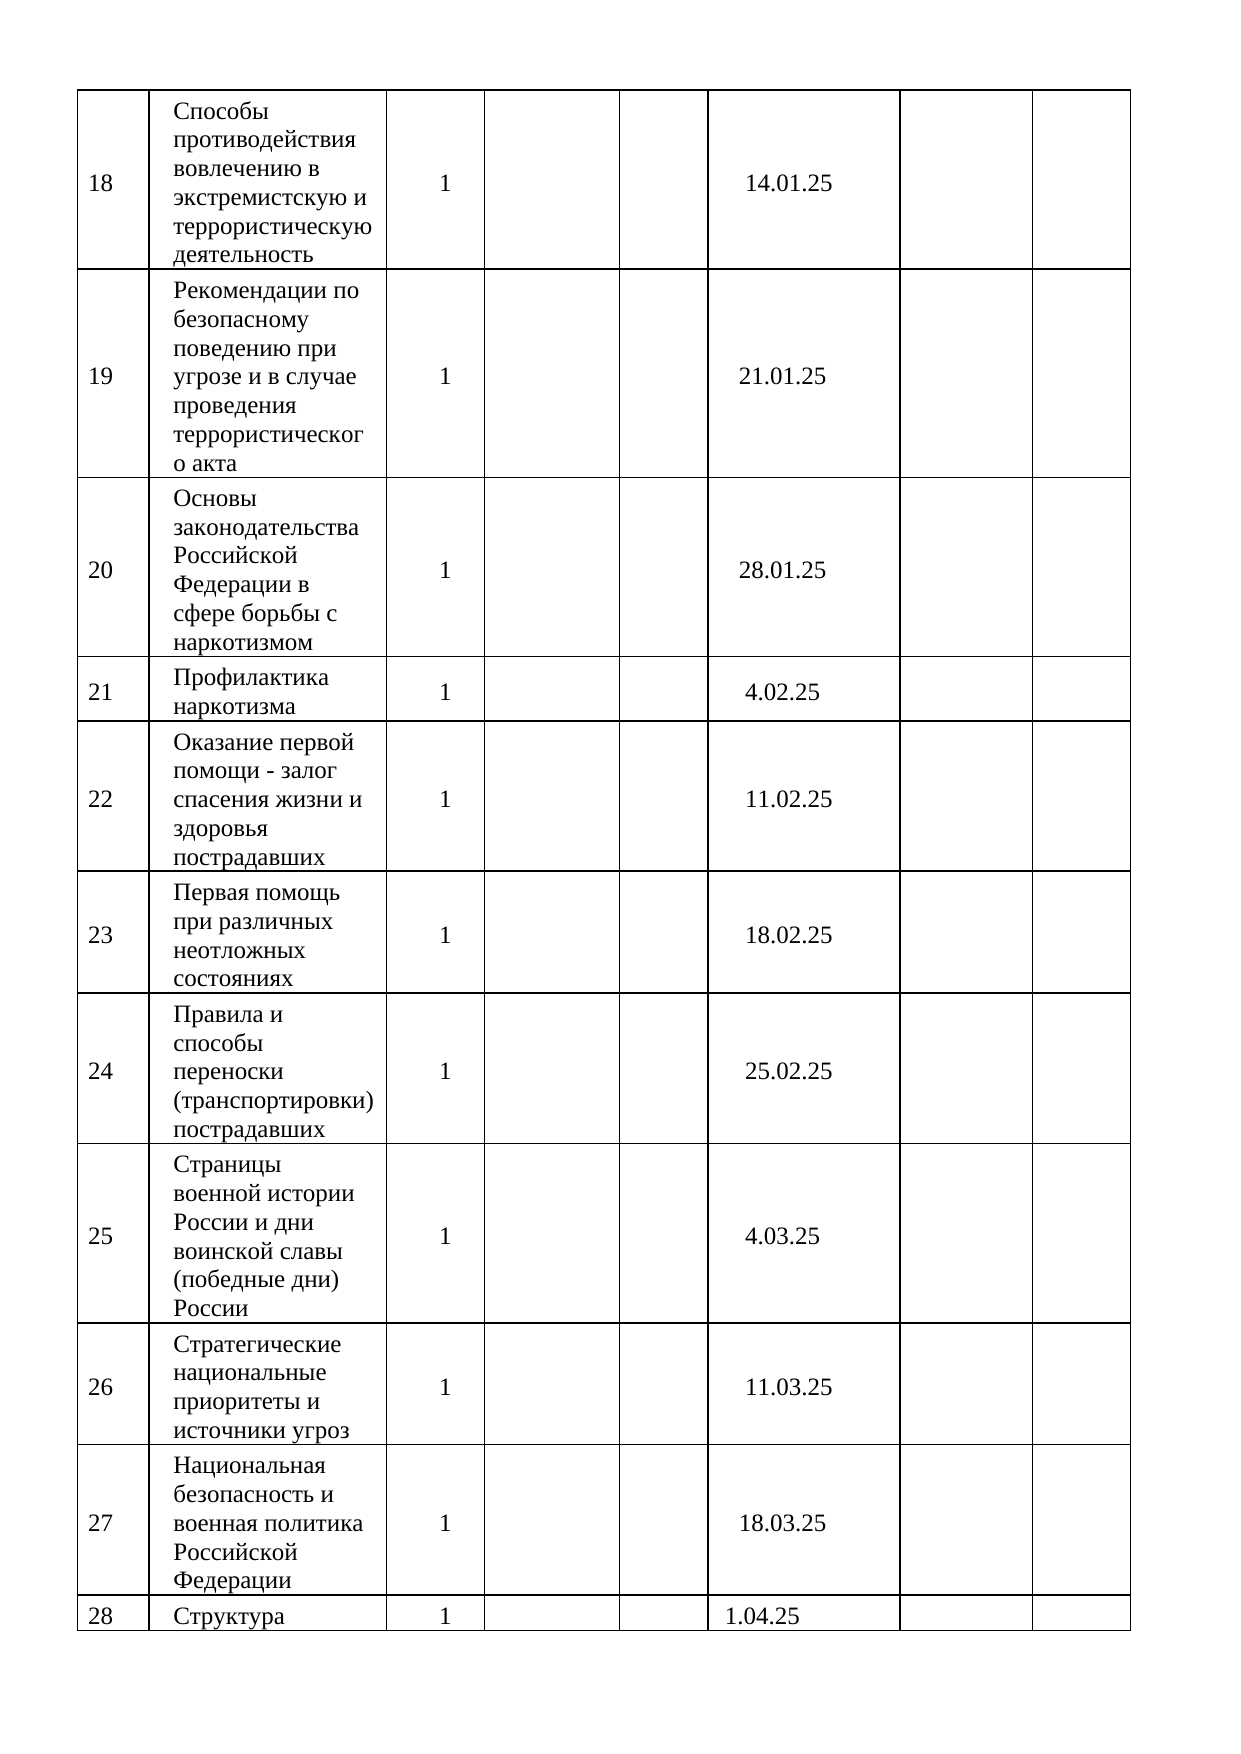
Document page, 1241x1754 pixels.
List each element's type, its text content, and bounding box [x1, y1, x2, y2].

table_cell [620, 1144, 707, 1322]
table_cell 28.01.25 [709, 478, 899, 656]
table_cell 19 [78, 270, 148, 476]
table_cell 20 [78, 478, 148, 656]
table_cell 1 [387, 1445, 484, 1594]
table_cell [1033, 270, 1130, 476]
table_cell [901, 872, 1032, 992]
table_cell 21 [78, 657, 148, 720]
table_cell 1 [387, 91, 484, 268]
table_cell [901, 270, 1032, 476]
table_cell 1 [387, 1324, 484, 1444]
table_cell 26 [78, 1324, 148, 1444]
table_cell [620, 1596, 707, 1630]
table_cell [620, 1324, 707, 1444]
table_cell Рекомендации по безопасному поведению при угрозе и в случае проведения террористического акта [150, 270, 386, 476]
table_cell 18.03.25 [709, 1445, 899, 1594]
table_cell [620, 994, 707, 1143]
table_cell Основы законодательства Российской Федерации в сфере борьбы с наркотизмом [150, 478, 386, 656]
table_cell [1033, 478, 1130, 656]
table_cell [901, 1324, 1032, 1444]
table_cell 18.02.25 [709, 872, 899, 992]
table_cell [620, 722, 707, 870]
table_cell [901, 722, 1032, 870]
table_cell Оказание первой помощи - залог спасения жизни и здоровья пострадавших [150, 722, 386, 870]
table_cell [901, 1144, 1032, 1322]
table_cell 14.01.25 [709, 91, 899, 268]
table_cell 25.02.25 [709, 994, 899, 1143]
table_cell [485, 1445, 619, 1594]
table_cell 1 [387, 1596, 484, 1630]
table_cell 11.02.25 [709, 722, 899, 870]
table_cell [150, 1596, 386, 1630]
table_cell [485, 872, 619, 992]
table_cell [485, 1324, 619, 1444]
table_cell 1 [387, 994, 484, 1143]
table_cell [485, 994, 619, 1143]
table_cell [1033, 722, 1130, 870]
table_cell 25 [78, 1144, 148, 1322]
table_cell 18 [78, 91, 148, 268]
table_cell [901, 994, 1032, 1143]
table_cell 1 [387, 1144, 484, 1322]
table_cell [1033, 1324, 1130, 1444]
table_cell 1.04.25 [709, 1596, 899, 1630]
table_cell Первая помощь при различных неотложных состояниях [150, 872, 386, 992]
table_cell [620, 1445, 707, 1594]
table_cell 1 [387, 872, 484, 992]
table_cell 1 [387, 722, 484, 870]
table_cell 27 [78, 1445, 148, 1594]
table_cell [1033, 872, 1130, 992]
table_cell [485, 1596, 619, 1630]
table_cell 24 [78, 994, 148, 1143]
table_cell Страницы военной истории России и дни воинской славы (победные дни) России [150, 1144, 386, 1322]
table_cell [901, 91, 1032, 268]
table_cell [485, 270, 619, 476]
table_cell 4.02.25 [709, 657, 899, 720]
table_cell Национальная безопасность и военная политика Российской Федерации [150, 1445, 386, 1594]
table_cell [1033, 1445, 1130, 1594]
table_cell [620, 478, 707, 656]
table_cell 11.03.25 [709, 1324, 899, 1444]
table_cell [485, 478, 619, 656]
table_cell 23 [78, 872, 148, 992]
table_cell [901, 1445, 1032, 1594]
table_cell [901, 1596, 1032, 1630]
table_cell [620, 91, 707, 268]
table_cell Правила и способы переноски (транспортировки) пострадавших [150, 994, 386, 1143]
table_cell [485, 722, 619, 870]
table_cell [901, 478, 1032, 656]
table_cell 21.01.25 [709, 270, 899, 476]
table_cell [485, 91, 619, 268]
table_cell Способы противодействия вовлечению в экстремистскую и террористическую деятельность [150, 91, 386, 268]
table_cell [1033, 91, 1130, 268]
table_cell [485, 1144, 619, 1322]
table_cell [1033, 994, 1130, 1143]
table_cell [620, 270, 707, 476]
table_cell 1 [387, 270, 484, 476]
table_cell [1033, 1596, 1130, 1630]
table_cell [1033, 1144, 1130, 1322]
table_cell 1 [387, 657, 484, 720]
table_cell 1 [387, 478, 484, 656]
table_cell 28 [78, 1596, 148, 1630]
table_cell [901, 657, 1032, 720]
table_cell [620, 872, 707, 992]
table_cell [1033, 657, 1130, 720]
table_cell 4.03.25 [709, 1144, 899, 1322]
table_cell [485, 657, 619, 720]
table_cell Профилактика наркотизма [150, 657, 386, 720]
table_cell [620, 657, 707, 720]
table_cell Стратегические национальные приоритеты и источники угроз [150, 1324, 386, 1444]
table_cell 22 [78, 722, 148, 870]
